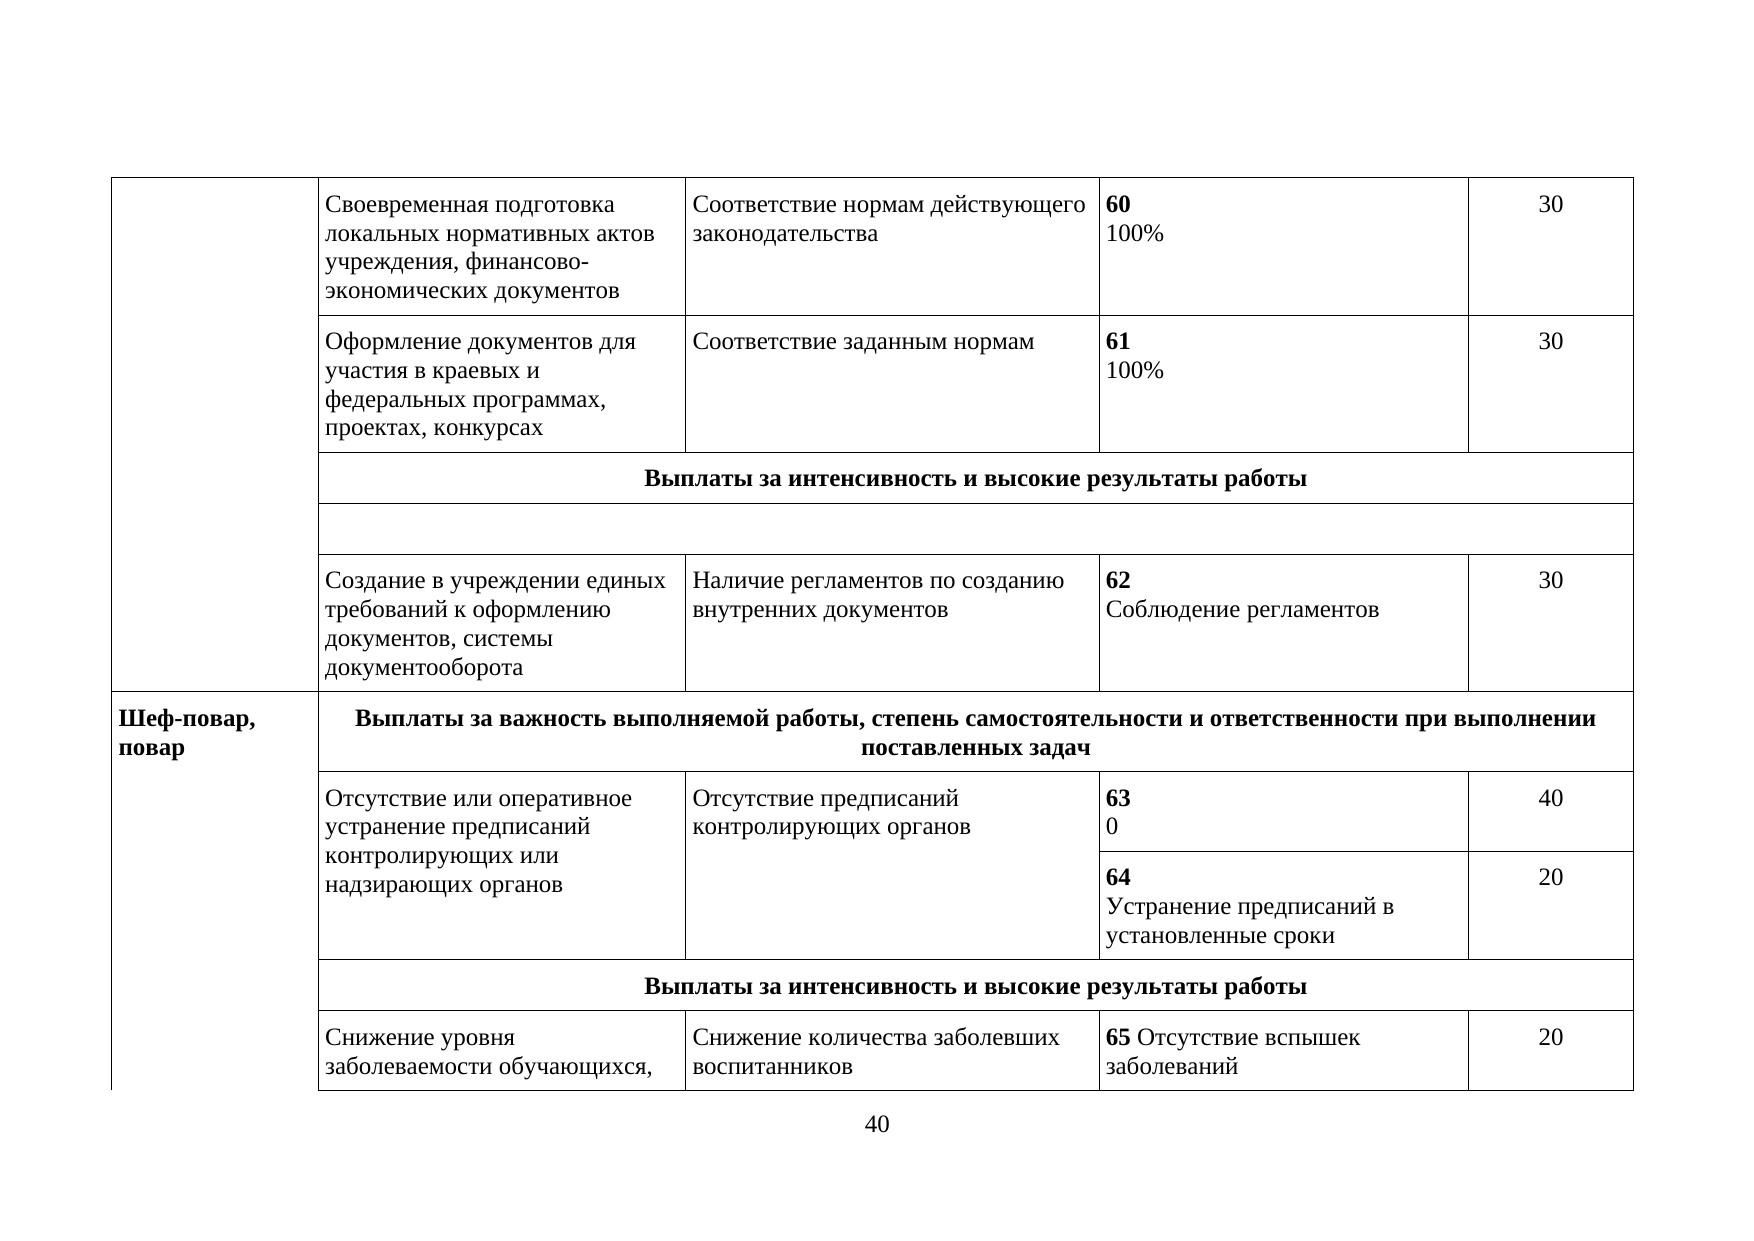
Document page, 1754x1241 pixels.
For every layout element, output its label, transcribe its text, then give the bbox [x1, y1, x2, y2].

table_cell [319, 504, 1633, 554]
table_cell Выплаты за интенсивность и высокие результаты работы [319, 960, 1633, 1010]
table_cell Создание в учреждении единых требований к оформлению документов, системы документооборота [319, 555, 685, 691]
table_cell 64 Устранение предписаний в установленные сроки [1100, 852, 1468, 959]
table_cell 30 [1469, 316, 1633, 452]
table_cell 62 Соблюдение регламентов [1100, 555, 1468, 691]
table_cell Отсутствие предписаний контролирующих органов [686, 772, 1099, 959]
table_cell 61 100% [1100, 316, 1468, 452]
table_cell 60 100% [1100, 178, 1468, 314]
table_cell Соответствие заданным нормам [686, 316, 1099, 452]
table_cell 20 [1469, 1011, 1633, 1090]
table_cell Выплаты за интенсивность и высокие результаты работы [319, 453, 1633, 503]
table_cell Отсутствие или оперативное устранение предписаний контролирующих или надзирающих органов [319, 772, 685, 959]
table_cell 30 [1469, 178, 1633, 314]
table_cell Выплаты за важность выполняемой работы, степень самостоятельности и ответственности при выполнении поставленных задач [319, 692, 1633, 771]
table_cell Своевременная подготовка локальных нормативных актов учреждения, финансово-экономических документов [319, 178, 685, 314]
table_cell 40 [1469, 772, 1633, 851]
table_cell Оформление документов для участия в краевых и федеральных программах, проектах, конкурсах [319, 316, 685, 452]
table_cell Соответствие нормам действующего законодательства [686, 178, 1099, 314]
table_cell 30 [1469, 555, 1633, 691]
table_cell Наличие регламентов по созданию внутренних документов [686, 555, 1099, 691]
table_cell Шеф-повар, повар [112, 692, 318, 1090]
table_cell 63 0 [1100, 772, 1468, 851]
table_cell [112, 178, 318, 691]
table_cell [1100, 1011, 1468, 1090]
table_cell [686, 1011, 1099, 1090]
table_cell 20 [1469, 852, 1633, 959]
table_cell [319, 1011, 685, 1090]
